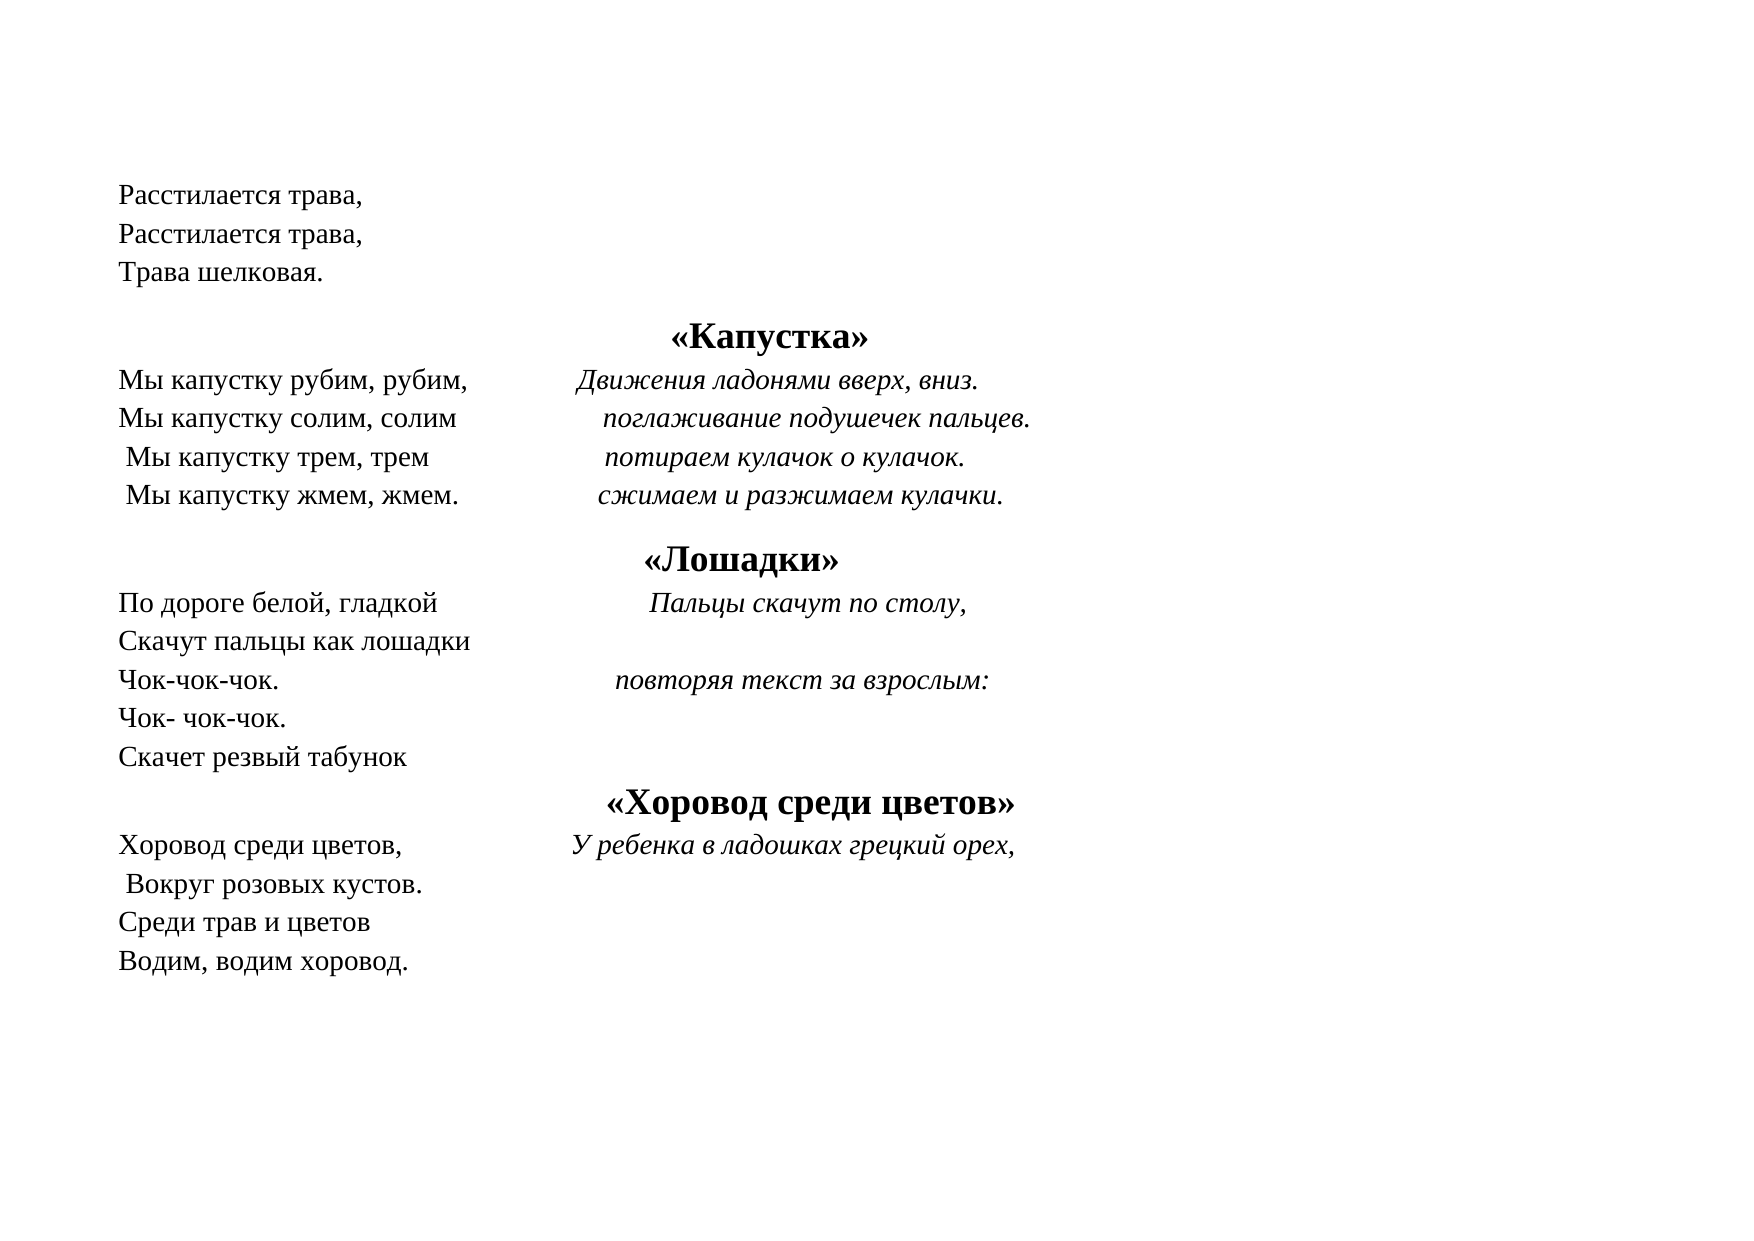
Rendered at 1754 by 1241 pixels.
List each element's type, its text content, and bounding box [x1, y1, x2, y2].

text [118, 177, 1636, 288]
text «Капустка» Мы капустку рубим, рубим, Движения ладонями вверх, вниз. Мы капустку солим, солим поглаживание подушечек пальцев. Мы капустку трем, трем потираем кулачок о кулачок. Мы капустку жмем, жмем. сжимаем и разжимаем кулачки. [118, 314, 1636, 511]
text «Лошадки» По дороге белой, гладкой Пальцы скачут по столу, Скачут пальцы как лошадки Чок-чок-чок. повторяя текст за взрослым: Чок- чок-чок. Скачет резвый табунок «Хоровод среди цветов» Хоровод среди цветов, У ребенка в ладошках грецкий орех, Вокруг розовых кустов. Среди трав и цветов Водим, водим хоровод. [118, 537, 1636, 976]
